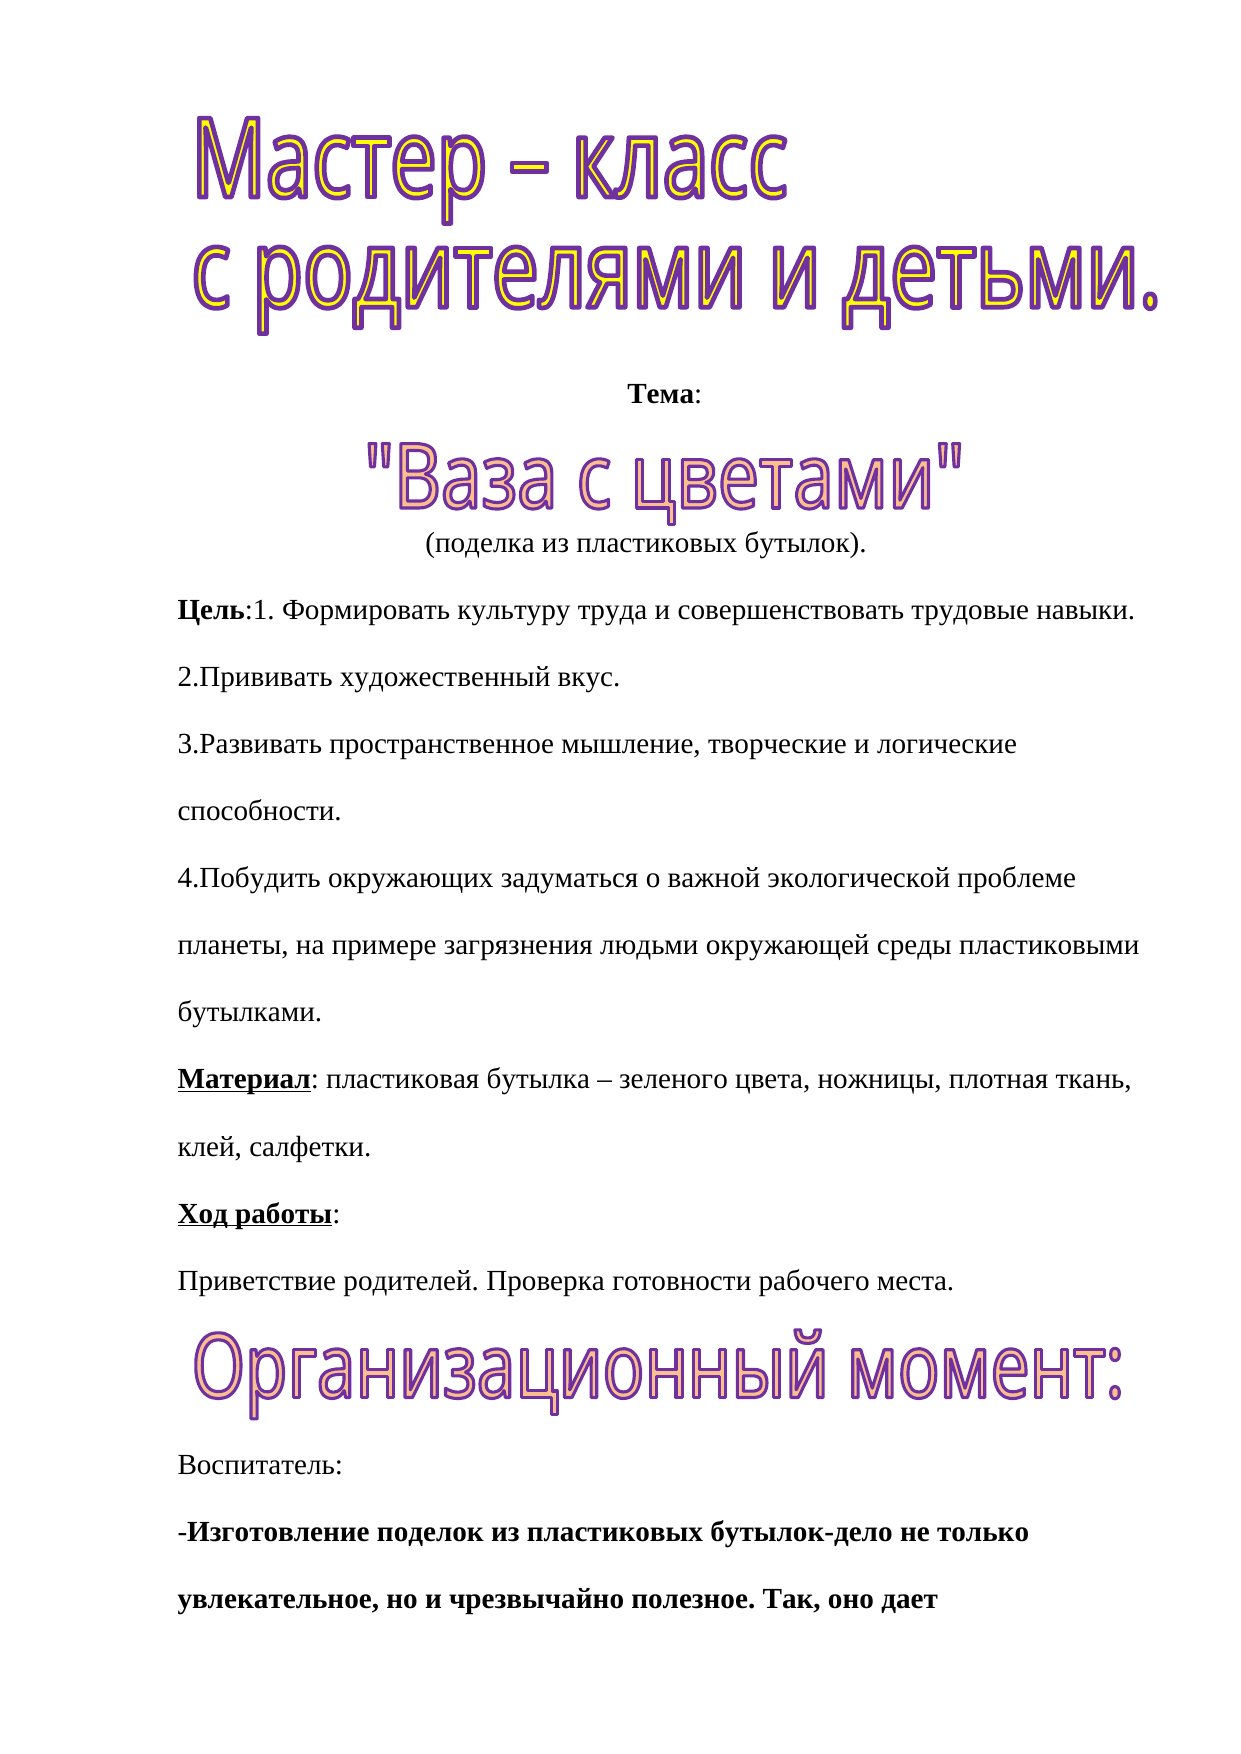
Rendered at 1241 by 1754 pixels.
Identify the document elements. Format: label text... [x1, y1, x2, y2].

text Приветствие родителей. Проверка готовности рабочего места. [177, 1263, 1152, 1296]
text Ход работы: [177, 1196, 1152, 1229]
text 4.Побудить окружающих задуматься о важной экологической проблеме планеты, на примере загрязнения людьми окружающей среды пластиковыми бутылками. [177, 860, 1152, 1028]
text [177, 1514, 1152, 1615]
text (поделка из пластиковых бутылок). [177, 525, 1152, 558]
text 2.Прививать художественный вкус. [177, 659, 1152, 693]
text Воспитатель: [177, 1447, 1152, 1481]
text Тема: [177, 377, 1152, 410]
text Цель:1. Формировать культуру труда и совершенствовать трудовые навыки. [177, 592, 1152, 626]
text 3.Развивать пространственное мышление, творческие и логические способности. [177, 726, 1152, 827]
text Материал: пластиковая бутылка – зеленого цвета, ножницы, плотная ткань, клей, салфетки. [177, 1062, 1152, 1162]
